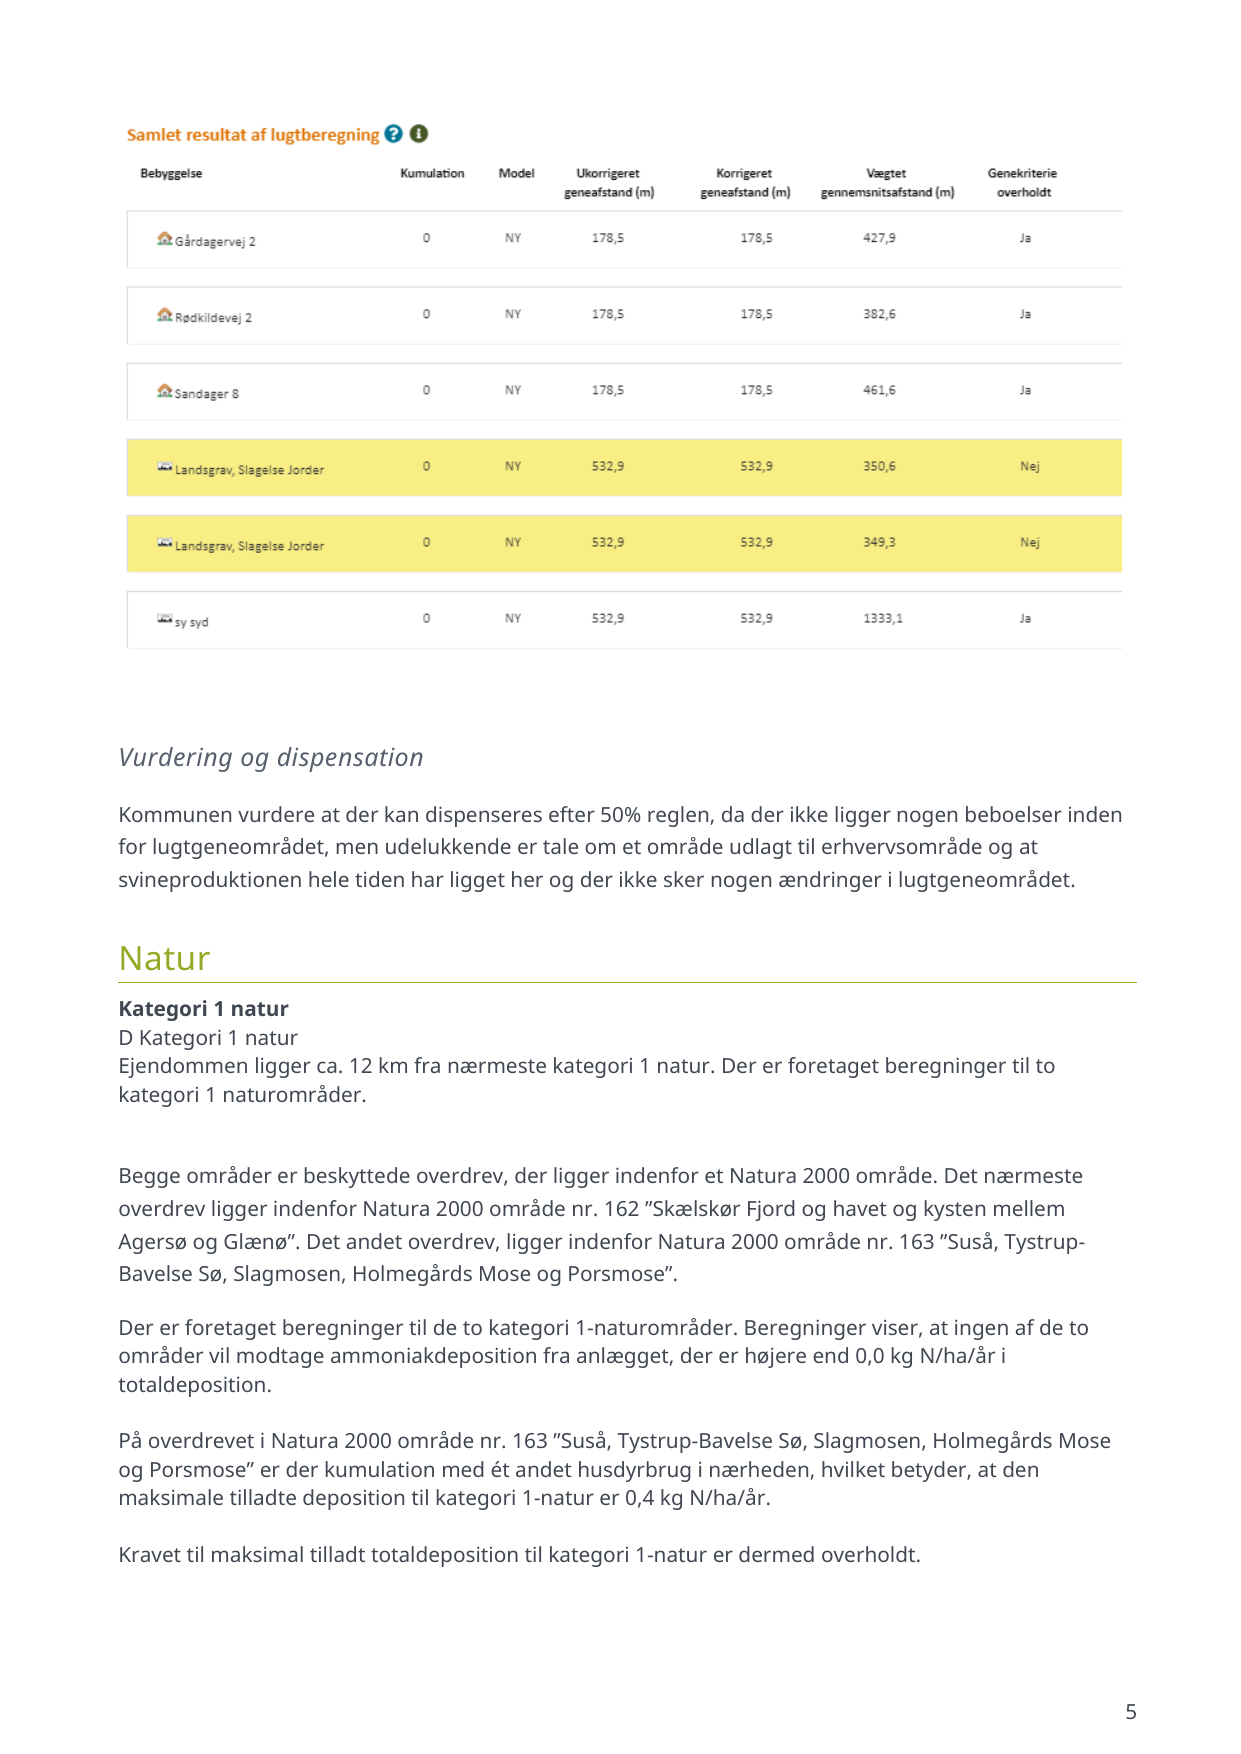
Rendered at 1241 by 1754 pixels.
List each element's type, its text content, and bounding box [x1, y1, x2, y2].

text Begge områder er beskyttede overdrev, der ligger indenfor et Natura 2000 område. Det nærmeste overdrev ligger indenfor Natura 2000 område nr. 162 ”Skælskør Fjord og havet og kysten mellem Agersø og Glænø”. Det andet overdrev, ligger indenfor Natura 2000 område nr. 163 ”Suså, Tystrup-Bavelse Sø, Slagmosen, Holmegårds Mose og Porsmose”. [118, 1162, 1137, 1288]
text Kommunen vurdere at der kan dispenseres efter 50% reglen, da der ikke ligger nogen beboelser inden for lugtgeneområdet, men udelukkende er tale om et område udlagt til erhvervsområde og at svineproduktionen hele tiden har ligget her og der ikke sker nogen ændringer i lugtgeneområdet. [118, 800, 1137, 893]
text Der er foretaget beregninger til de to kategori 1-naturområder. Beregninger viser, at ingen af de to områder vil modtage ammoniakdeposition fra anlægget, der er højere end 0,0 kg N/ha/år i totaldeposition. [118, 1313, 1137, 1398]
text Kravet til maksimal tilladt totaldeposition til kategori 1-natur er dermed overholdt. [118, 1540, 1137, 1569]
text På overdrevet i Natura 2000 område nr. 163 ”Suså, Tystrup-Bavelse Sø, Slagmosen, Holmegårds Mose og Porsmose” er der kumulation med ét andet husdyrbrug i nærheden, hvilket betyder, at den maksimale tilladte deposition til kategori 1-natur er 0,4 kg N/ha/år. [118, 1427, 1137, 1512]
subtitle Vurdering og dispensation [118, 740, 1137, 774]
subtitle Natur [118, 935, 1137, 982]
text D Kategori 1 natur [118, 1023, 1137, 1051]
text Ejendommen ligger ca. 12 km fra nærmeste kategori 1 natur. Der er foretaget beregninger til to kategori 1 naturområder. [118, 1051, 1137, 1108]
picture [118, 118, 1123, 662]
text Kategori 1 natur [118, 994, 1137, 1023]
